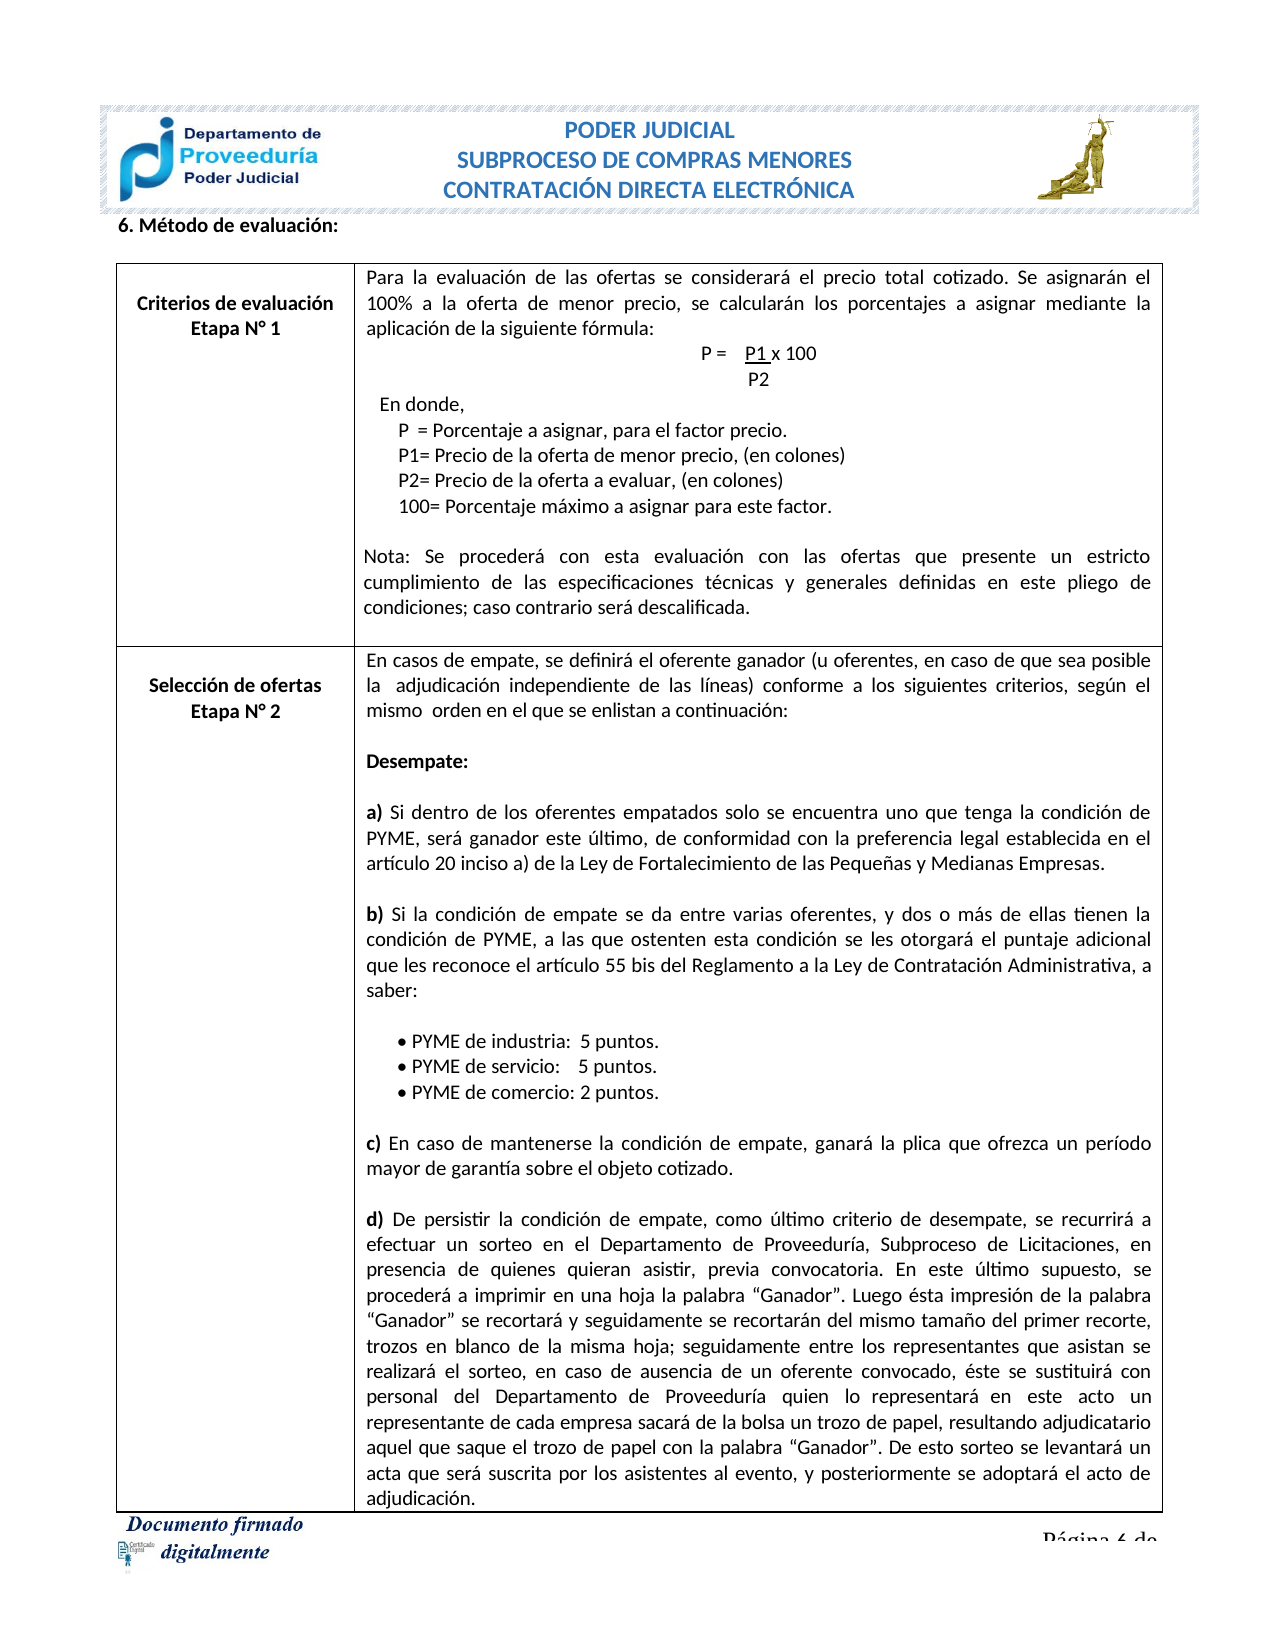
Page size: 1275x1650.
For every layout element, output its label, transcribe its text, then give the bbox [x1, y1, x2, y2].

table_cell En casos de empate, se definirá el oferente ganador (u oferentes, en caso de que sea posible la adjudicación independiente de las líneas) conforme a los siguientes criterios, según el mismo orden en el que se enlistan a continuación: Desempate: Si dentro de los oferentes empatados solo se encuentra uno que tenga la condición de PYME, será ganador este último, de conformidad con la preferencia legal establecida en el artículo 20 inciso a) de la Ley de Fortalecimiento de las Pequeñas y Medianas Empresas. Si la condición de empate se da entre varias oferentes, y dos o más de ellas tienen la condición de PYME, a las que ostenten esta condición se les otorgará el puntaje adicional que les reconoce el artículo 55 bis del Reglamento a la Ley de Contratación Administrativa, a saber: PYME de industria: 5 puntos. PYME de servicio: 5 puntos. PYME de comercio: 2 puntos. En caso de mantenerse la condición de empate, ganará la plica que ofrezca un período mayor de garantía sobre el objeto cotizado. De persistir la condición de empate, como último criterio de desempate, se recurrirá a efectuar un sorteo en el Departamento de Proveeduría, Subproceso de Licitaciones, en presencia de quienes quieran asistir, previa convocatoria. En este último supuesto, se procederá a imprimir en una hoja la palabra “Ganador”. Luego ésta impresión de la palabra “Ganador” se recortará y seguidamente se recortarán del mismo tamaño del primer recorte, trozos en blanco de la misma hoja; seguidamente entre los representantes que asistan se realizará el sorteo, en caso de ausencia de un oferente convocado, éste se sustituirá con personal del Departamento de Proveeduría quien lo representará en este acto un representante de cada empresa sacará de la bolsa un trozo de papel, resultando adjudicatario aquel que saque el trozo de papel con la palabra “Ganador”. De esto sorteo se levantará un acta que será suscrita por los asistentes al evento, y posteriormente se adoptará el acto de adjudicación. [355, 647, 1162, 1511]
picture [118, 1513, 313, 1574]
table_header Para la evaluación de las ofertas se considerará el precio total cotizado. Se asignarán el 100% a la oferta de menor precio, se calcularán los porcentajes a asignar mediante la aplicación de la siguiente fórmula: P = P1 x 100 P2 En donde, P = Porcentaje a asignar, para el factor precio. P1= Precio de la oferta de menor precio, (en colones) P2= Precio de la oferta a evaluar, (en colones) 100= Porcentaje máximo a asignar para este factor. Nota: Se procederá con esta evaluación con las ofertas que presente un estricto cumplimiento de las especificaciones técnicas y generales definidas en este pliego de condiciones; caso contrario será descalificada. [355, 264, 1162, 646]
subtitle Método de evaluación: [118, 213, 1210, 238]
table_header Criterios de evaluación Etapa N° 1 [117, 264, 354, 646]
table_cell Selección de ofertas Etapa N° 2 [117, 647, 354, 1511]
picture [100, 105, 1199, 214]
